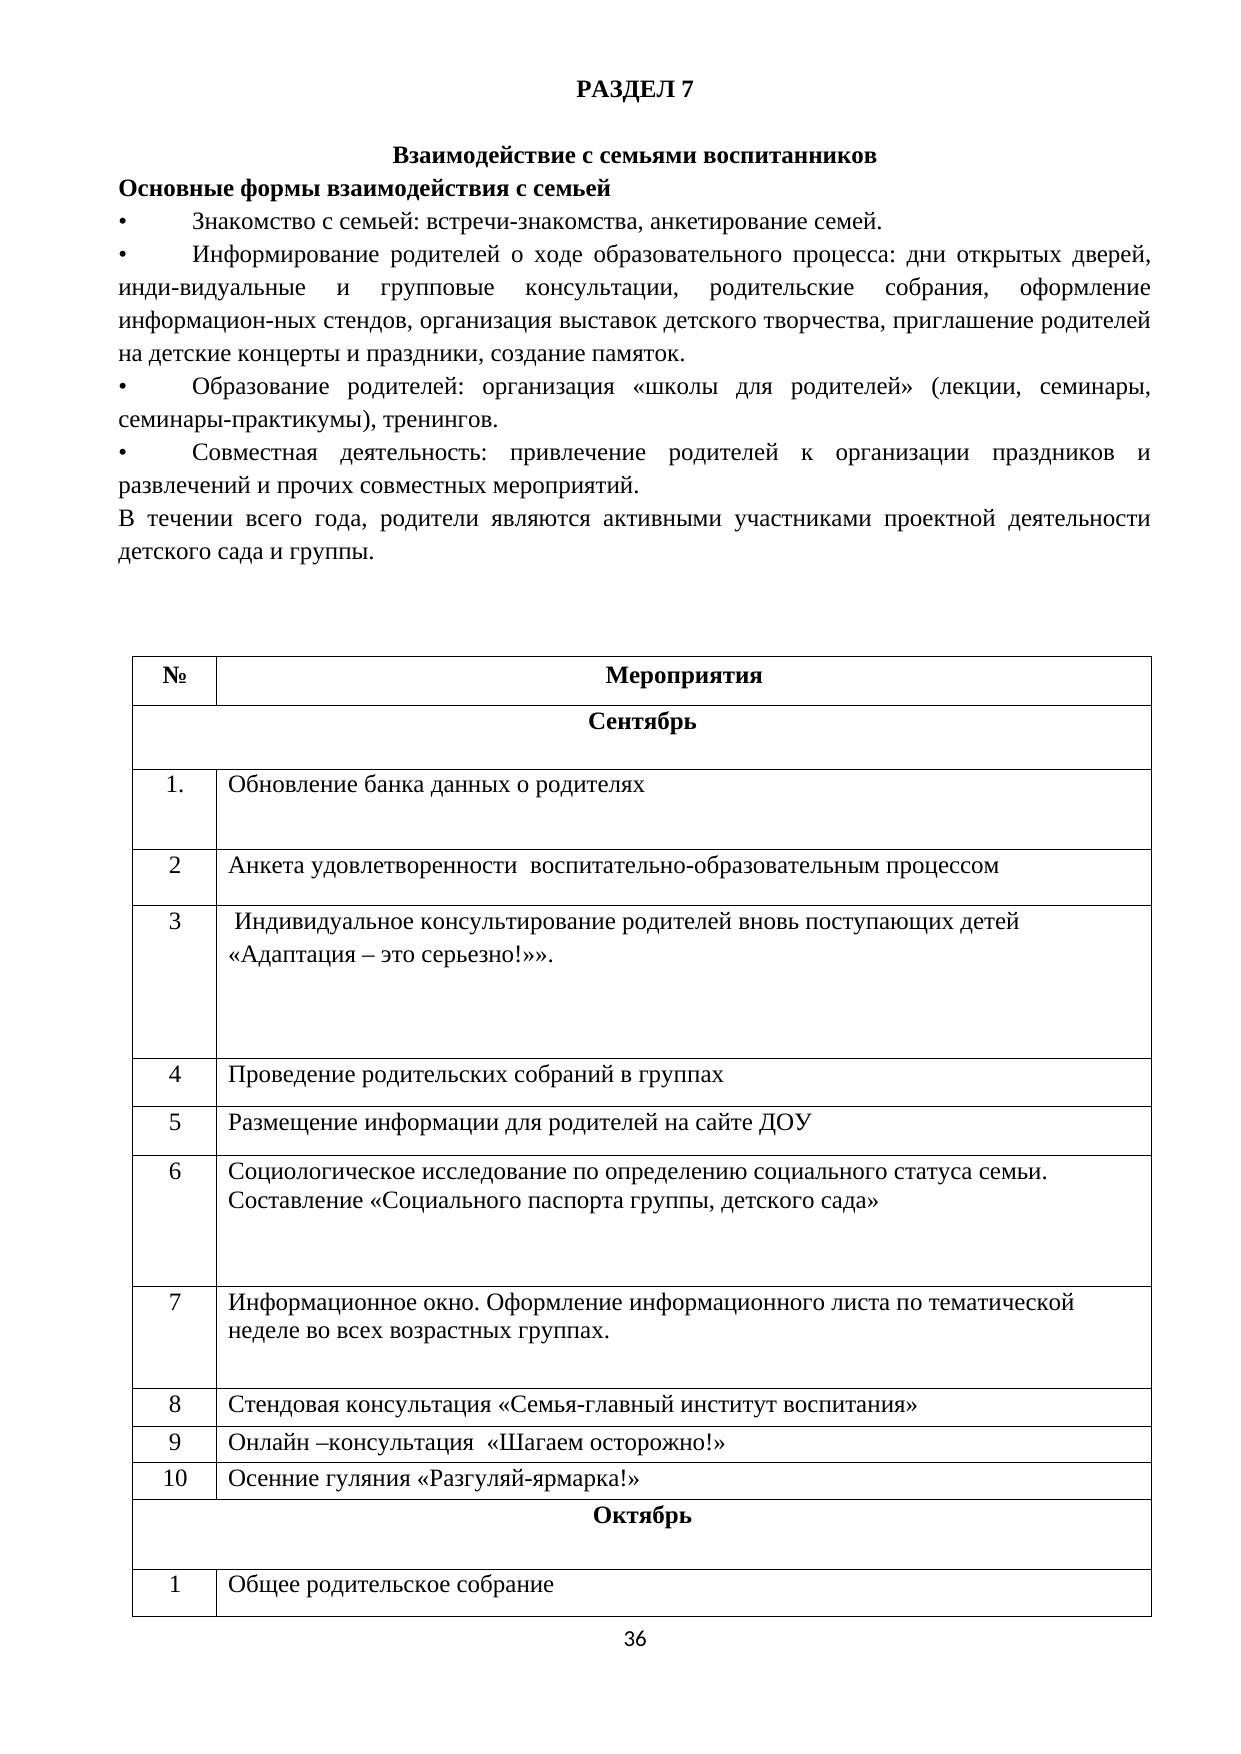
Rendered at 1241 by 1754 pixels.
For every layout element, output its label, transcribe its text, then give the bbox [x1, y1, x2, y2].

table_cell Стендовая консультация «Семья-главный институт воспитания» [217, 1389, 1151, 1426]
table_cell 6 [133, 1156, 216, 1286]
table_cell Октябрь [133, 1500, 1151, 1568]
text Взаимодействие с семьями воспитанников [118, 140, 1152, 169]
table_cell Информационное окно. Оформление информационного листа по тематической неделе во всех возрастных группах. [217, 1287, 1151, 1388]
text РАЗДЕЛ 7 [118, 74, 1152, 103]
table_cell 3 [133, 906, 216, 1058]
table_cell 1 [133, 1570, 216, 1616]
table_header № [133, 657, 216, 705]
text • Совместная деятельность: привлечение родителей к организации праздников и развлечений и прочих совместных мероприятий. [118, 437, 1152, 499]
table_cell Общее родительское собрание [217, 1570, 1151, 1616]
table_cell 2 [133, 850, 216, 905]
table_cell Проведение родительских собраний в группах [217, 1059, 1151, 1106]
table_cell Онлайн –консультация «Шагаем осторожно!» [217, 1427, 1151, 1462]
text • Образование родителей: организация «школы для родителей» (лекции, семинары, семинары-практикумы), тренингов. [118, 371, 1152, 433]
table_cell 5 [133, 1107, 216, 1155]
table_cell 7 [133, 1287, 216, 1388]
table_header Мероприятия [217, 657, 1151, 705]
table_cell 8 [133, 1389, 216, 1426]
text • Информирование родителей о ходе образовательного процесса: дни открытых дверей, инди-видуальные и групповые консультации, родительские собрания, оформление информацион-ных стендов, организация выставок детского творчества, приглашение родителей на детские концерты и праздники, создание памяток. [118, 239, 1152, 367]
text В течении всего года, родители являются активными участниками проектной деятельности детского сада и группы. [118, 503, 1152, 565]
table_cell Индивидуальное консультирование родителей вновь поступающих детей «Адаптация – это серьезно!»». [217, 906, 1151, 1058]
table_cell 9 [133, 1427, 216, 1462]
table_cell Анкета удовлетворенности воспитательно-образовательным процессом [217, 850, 1151, 905]
table_cell Осенние гуляния «Разгуляй-ярмарка!» [217, 1463, 1151, 1499]
table_cell Сентябрь [133, 706, 1151, 768]
text Основные формы взаимодействия с семьей [118, 173, 1152, 202]
text • Знакомство с семьей: встречи-знакомства, анкетирование семей. [118, 206, 1152, 235]
table_cell Размещение информации для родителей на сайте ДОУ [217, 1107, 1151, 1155]
table_cell Социологическое исследование по определению социального статуса семьи. Составление «Социального паспорта группы, детского сада» [217, 1156, 1151, 1286]
table_cell Обновление банка данных о родителях [217, 770, 1151, 849]
table_cell 10 [133, 1463, 216, 1499]
table_cell 4 [133, 1059, 216, 1106]
table_cell 1. [133, 770, 216, 849]
